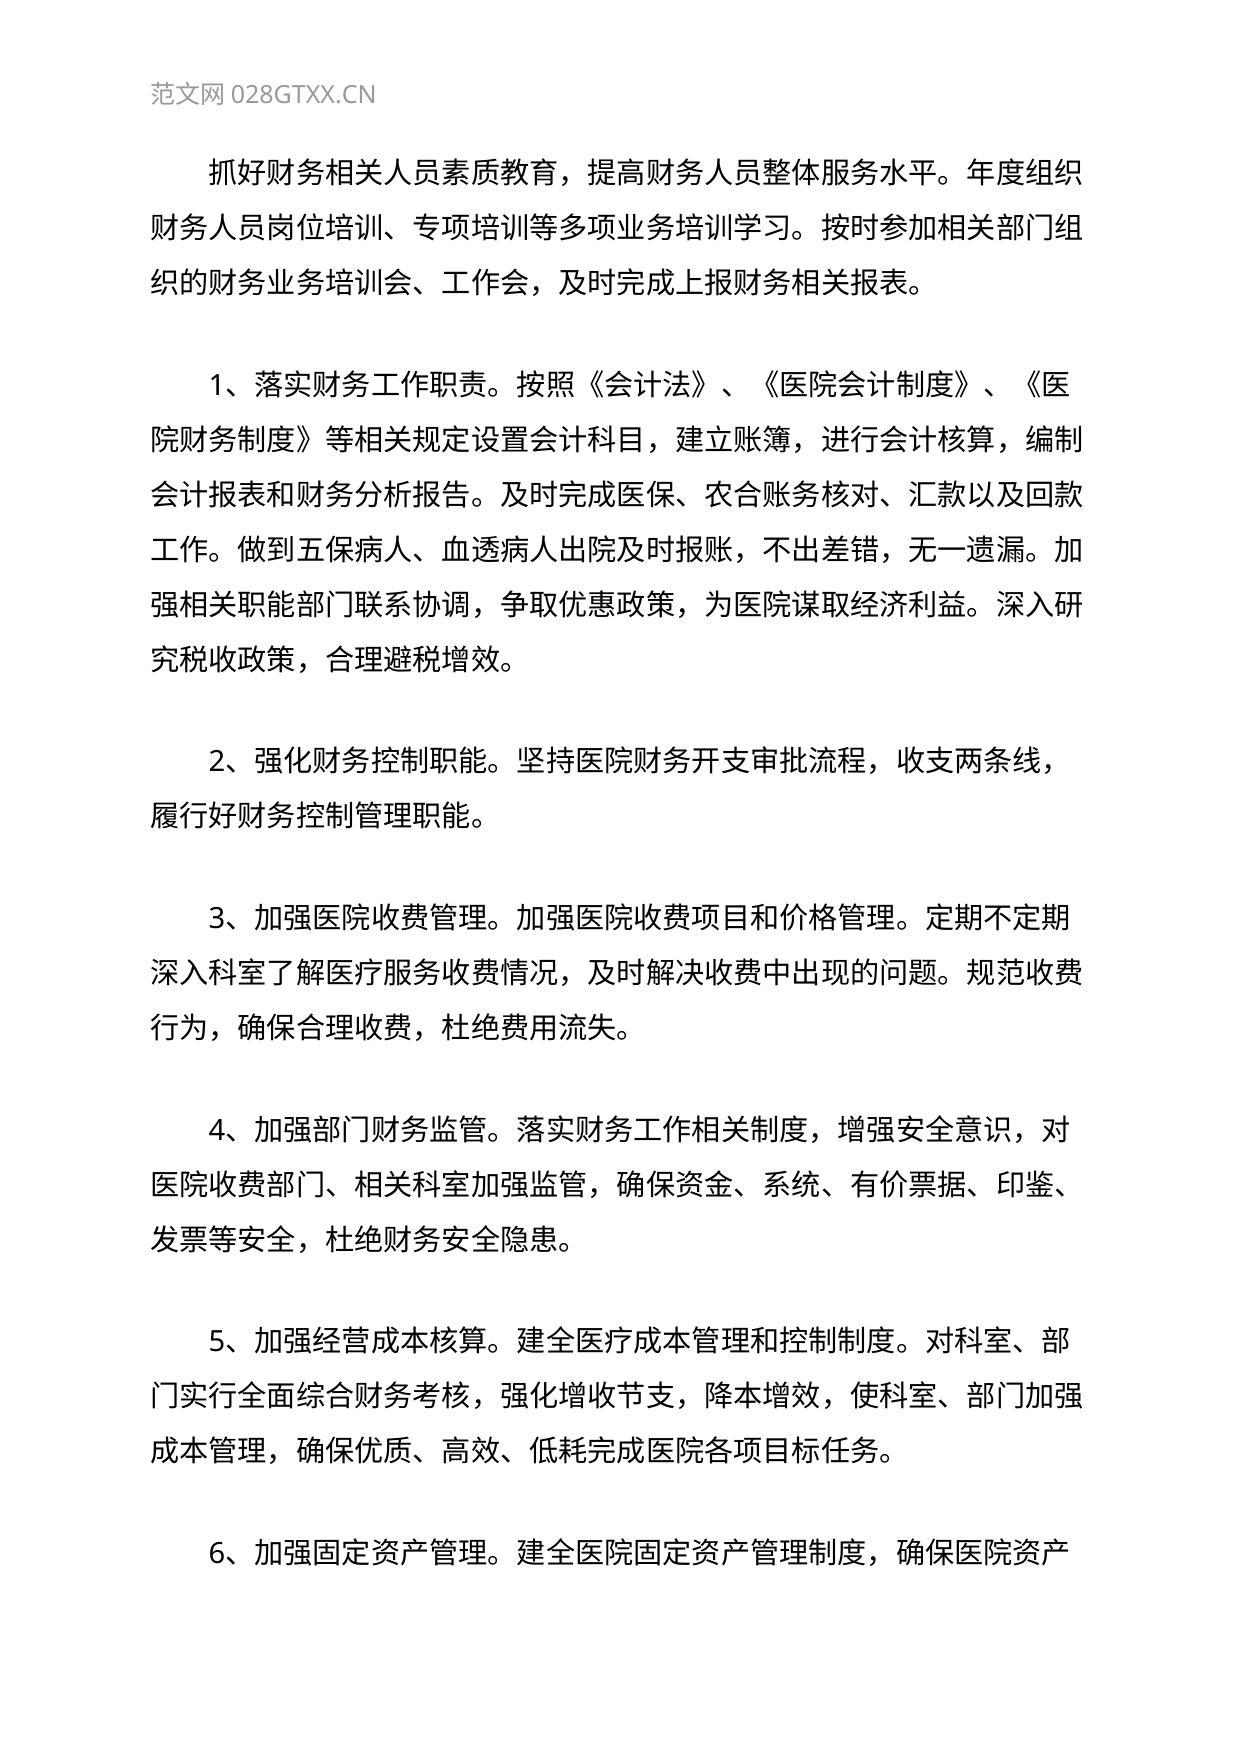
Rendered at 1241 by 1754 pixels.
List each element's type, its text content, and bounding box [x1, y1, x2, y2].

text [150, 1530, 1090, 1572]
text 3、加强医院收费管理。加强医院收费项目和价格管理。定期不定期深入科室了解医疗服务收费情况，及时解决收费中出现的问题。规范收费行为，确保合理收费，杜绝费用流失。 [150, 895, 1090, 1047]
text 抓好财务相关人员素质教育，提高财务人员整体服务水平。年度组织财务人员岗位培训、专项培训等多项业务培训学习。按时参加相关部门组织的财务业务培训会、工作会，及时完成上报财务相关报表。 [150, 150, 1090, 302]
text 1、落实财务工作职责。按照《会计法》、《医院会计制度》、《医院财务制度》等相关规定设置会计科目，建立账簿，进行会计核算，编制会计报表和财务分析报告。及时完成医保、农合账务核对、汇款以及回款工作。做到五保病人、血透病人出院及时报账，不出差错，无一遗漏。加强相关职能部门联系协调，争取优惠政策，为医院谋取经济利益。深入研究税收政策，合理避税增效。 [150, 362, 1090, 678]
text 4、加强部门财务监管。落实财务工作相关制度，增强安全意识，对医院收费部门、相关科室加强监管，确保资金、系统、有价票据、印鉴、发票等安全，杜绝财务安全隐患。 [150, 1106, 1090, 1258]
text 2、强化财务控制职能。坚持医院财务开支审批流程，收支两条线，履行好财务控制管理职能。 [150, 738, 1090, 835]
text 5、加强经营成本核算。建全医疗成本管理和控制制度。对科室、部门实行全面综合财务考核，强化增收节支，降本增效，使科室、部门加强成本管理，确保优质、高效、低耗完成医院各项目标任务。 [150, 1318, 1090, 1470]
